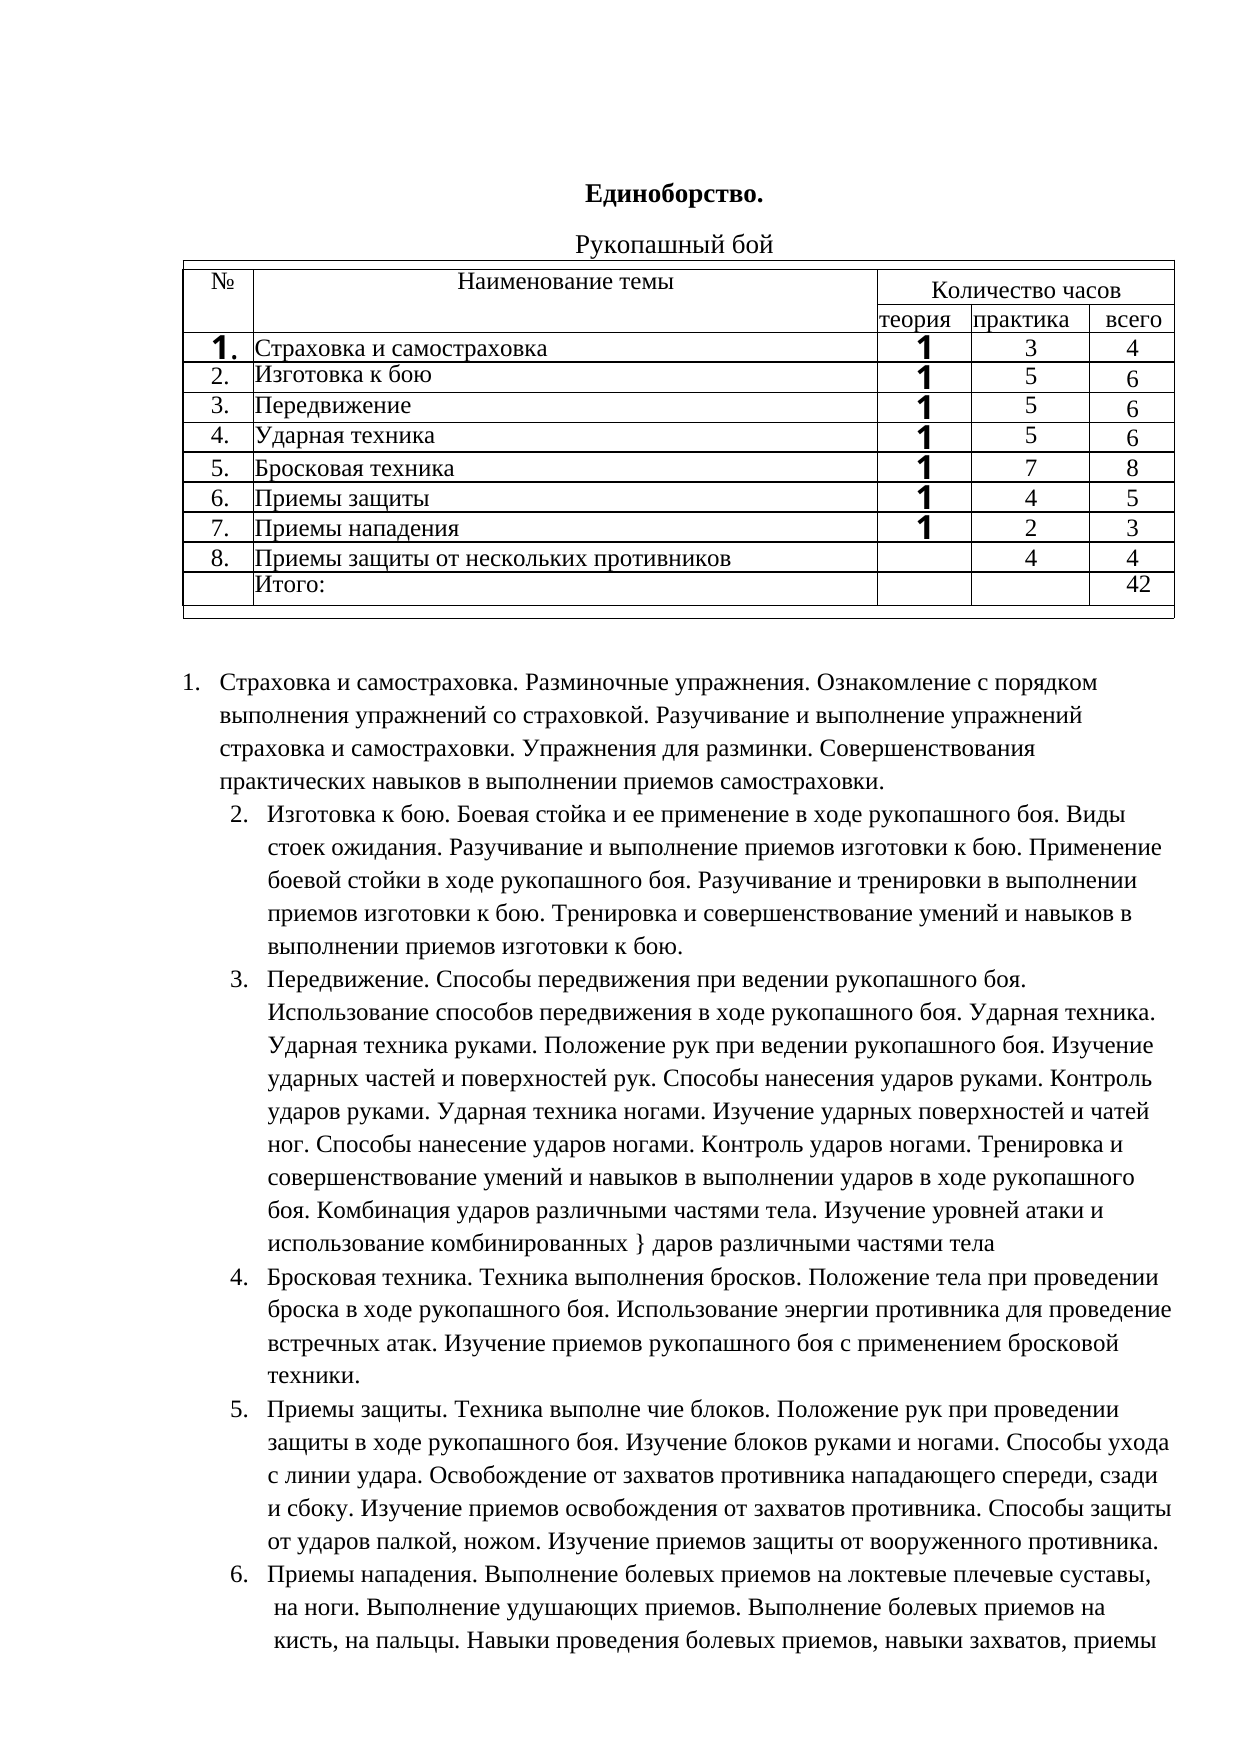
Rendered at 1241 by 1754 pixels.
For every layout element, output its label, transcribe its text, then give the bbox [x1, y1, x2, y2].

table_cell 3 [1090, 513, 1174, 541]
table_cell 6 [1090, 423, 1174, 451]
table_cell [878, 543, 971, 571]
table_cell 1 [878, 423, 971, 451]
table_cell Бросковая техника [254, 453, 877, 481]
text Рукопашный бой [182, 232, 1167, 259]
table_cell Страховка и самостраховка [254, 333, 877, 361]
table_cell Итого: [254, 573, 877, 605]
table_cell 1 [878, 393, 971, 422]
table_cell Ударная техника [254, 423, 877, 451]
table_cell 1 [878, 453, 971, 481]
text Единоборство. [182, 181, 1167, 208]
table_cell практика [972, 305, 1089, 332]
table_header Количество часов [878, 270, 1174, 304]
table_cell Приемы защиты [254, 483, 877, 511]
table_cell 7. [184, 513, 253, 541]
table_cell 4 [972, 483, 1089, 511]
table_cell 42 [1090, 573, 1174, 605]
table_header № [184, 270, 253, 332]
table_cell 5 [1090, 483, 1174, 511]
table_cell 3 [972, 333, 1089, 361]
list Приемы защиты. Техника выполне чие блоков. Положение рук при проведении защиты в ходе рукопашного боя. Изучение блоков руками и ногами. Способы ухода с линии удара. Освобождение от захватов противника нападающего спереди, сзади и сбоку. Изучение приемов освобождения от захватов противника. Способы защиты от ударов палкой, ножом. Изучение приемов защиты от вооруженного противника. [230, 1391, 1175, 1556]
list Бросковая техника. Техника выполнения бросков. Положение тела при проведении броска в ходе рукопашного боя. Использование энергии противника для проведение встречных атак. Изучение приемов рукопашного боя с применением бросковой техники. [230, 1258, 1175, 1391]
table_cell 5. [184, 453, 253, 481]
table_cell 4 [1090, 333, 1174, 361]
table_cell 8 [1090, 453, 1174, 481]
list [230, 1556, 1175, 1655]
table_cell 8. [184, 543, 253, 571]
table_cell 3. [184, 393, 253, 422]
table_cell 5 [972, 393, 1089, 422]
table_cell [878, 573, 971, 605]
table_cell 1 [878, 363, 971, 392]
table_cell всего [1090, 305, 1174, 332]
list Изготовка к бою. Боевая стойка и ее применение в ходе рукопашного боя. Виды стоек ожидания. Разучивание и выполнение приемов изготовки к бою. Применение боевой стойки в ходе рукопашного боя. Разучивание и тренировки в выполнении приемов изготовки к бою. Тренировка и совершенствование умений и навыков в выполнении приемов изготовки к бою. [230, 796, 1175, 961]
table_cell 6 [1090, 393, 1174, 422]
list Передвижение. Способы передвижения при ведении рукопашного боя. Использование способов передвижения в ходе рукопашного боя. Ударная техника. Ударная техника руками. Положение рук при ведении рукопашного боя. Изучение ударных частей и поверхностей рук. Способы нанесения ударов руками. Контроль ударов руками. Ударная техника ногами. Изучение ударных поверхностей и чатей ног. Способы нанесение ударов ногами. Контроль ударов ногами. Тренировка и совершенствование умений и навыков в выполнении ударов в ходе рукопашного боя. Комбинация ударов различными частями тела. Изучение уровней атаки и использование комбинированных } даров различными частями тела [230, 961, 1175, 1258]
table_cell 1 [878, 513, 971, 541]
table_cell Изготовка к бою [254, 363, 877, 392]
table_cell 1 [878, 483, 971, 511]
table_cell Приемы защиты от нескольких противников [254, 543, 877, 571]
table_cell [184, 573, 253, 605]
table_cell 6 [1090, 363, 1174, 392]
table_cell 5 [972, 423, 1089, 451]
table_cell 7 [972, 453, 1089, 481]
table_cell [972, 573, 1089, 605]
table_cell 2. [184, 363, 253, 392]
table_cell 4. [184, 423, 253, 451]
table_cell 1 [878, 333, 971, 361]
table_cell 4 [972, 543, 1089, 571]
table_cell 4 [1090, 543, 1174, 571]
table_cell Приемы нападения [254, 513, 877, 541]
table_cell 1. [184, 333, 253, 361]
table_cell 5 [972, 363, 1089, 392]
list Страховка и самостраховка. Разминочные упражнения. Ознакомление с порядком выполнения упражнений со страховкой. Разучивание и выполнение упражнений страховка и самостраховки. Упражнения для разминки. Совершенствования практических навыков в выполнении приемов самостраховки. [182, 664, 1175, 796]
table_header Наименование темы [254, 270, 877, 332]
table_cell Передвижение [254, 393, 877, 422]
table_cell 6. [184, 483, 253, 511]
table_cell 2 [972, 513, 1089, 541]
table_cell теория [878, 305, 971, 332]
